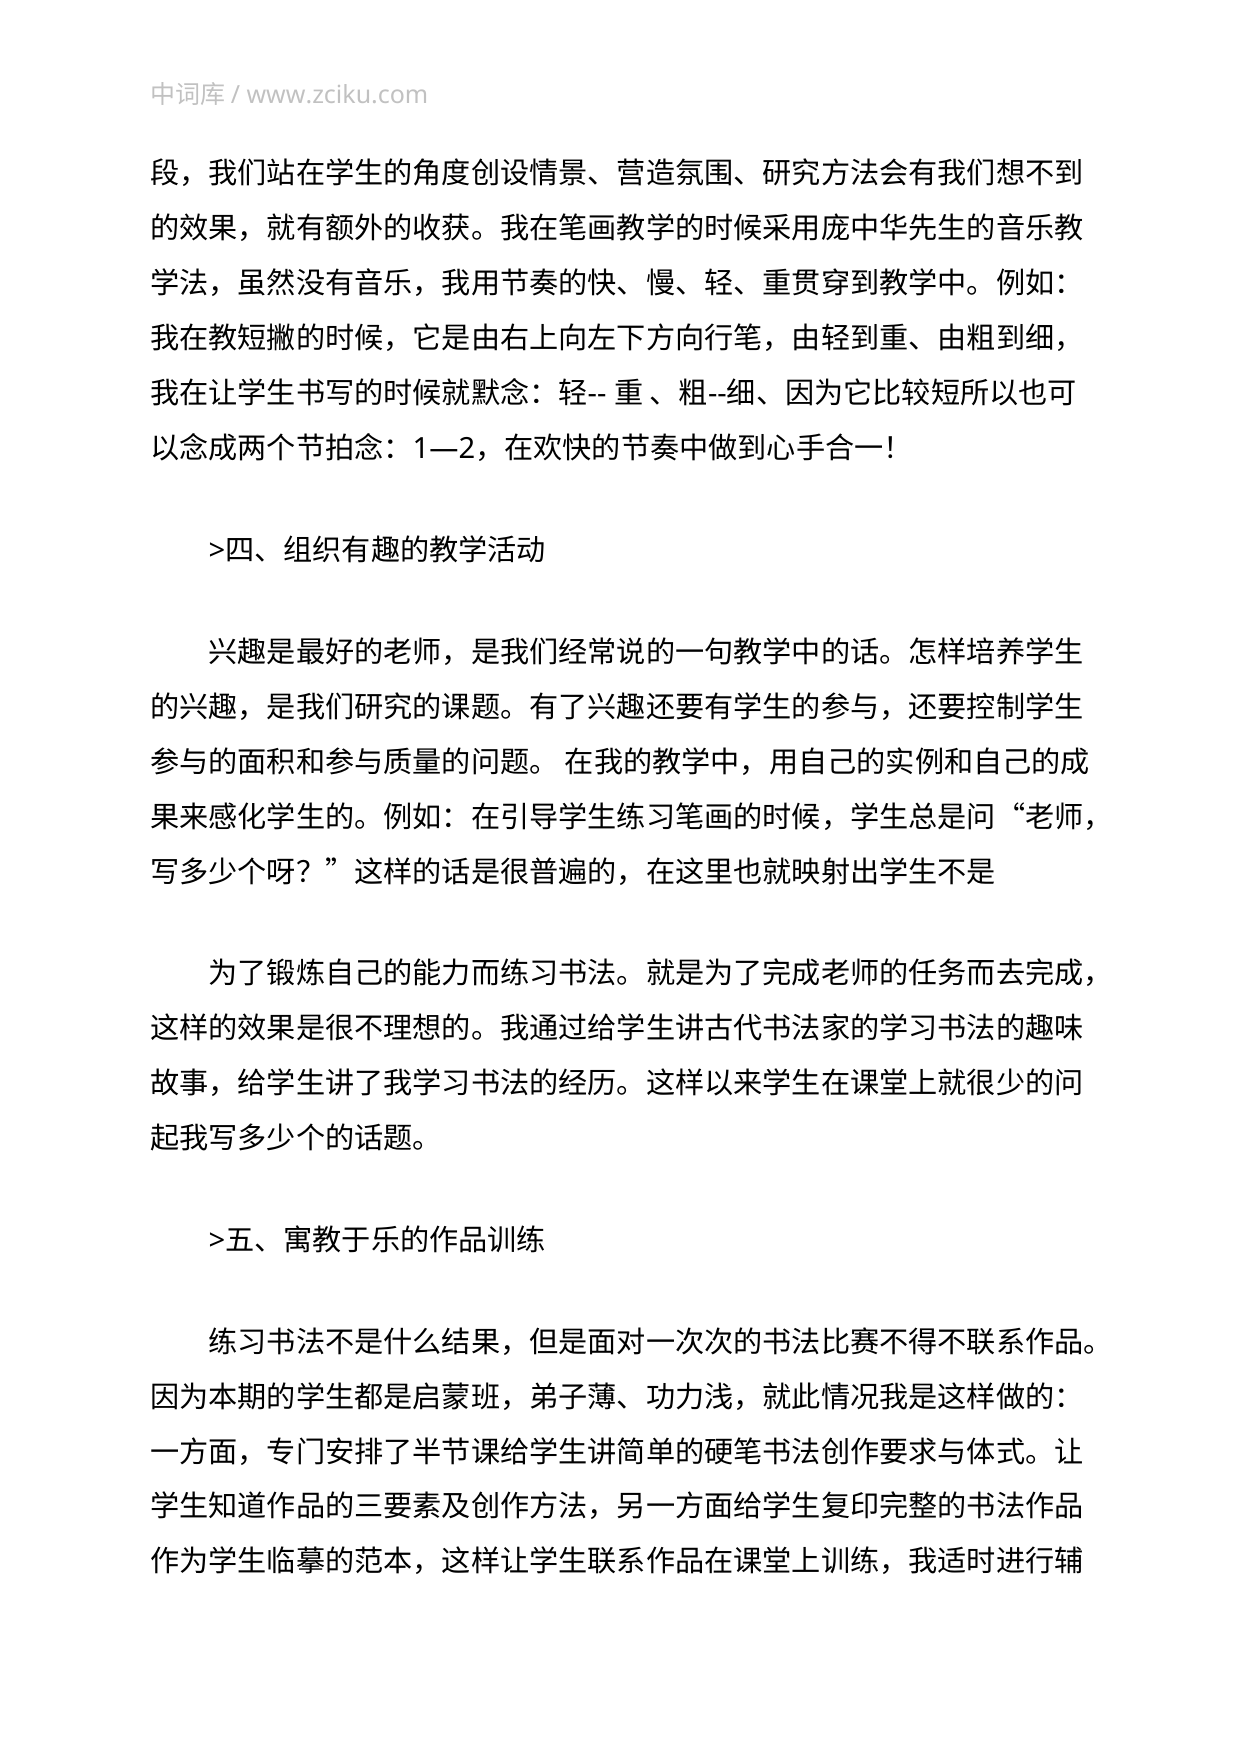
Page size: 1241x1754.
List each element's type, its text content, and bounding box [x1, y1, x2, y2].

text 兴趣是最好的老师，是我们经常说的一句教学中的话。怎样培养学生的兴趣，是我们研究的课题。有了兴趣还要有学生的参与，还要控制学生参与的面积和参与质量的问题。 在我的教学中，用自己的实例和自己的成果来感化学生的。例如：在引导学生练习笔画的时候，学生总是问“老师，写多少个呀？”这样的话是很普遍的，在这里也就映射出学生不是 [150, 628, 1090, 890]
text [150, 150, 1090, 467]
text >五、寓教于乐的作品训练 [150, 1216, 1090, 1259]
text >四、组织有趣的教学活动 [150, 527, 1090, 569]
text 为了锻炼自己的能力而练习书法。就是为了完成老师的任务而去完成，这样的效果是很不理想的。我通过给学生讲古代书法家的学习书法的趣味故事，给学生讲了我学习书法的经历。这样以来学生在课堂上就很少的问起我写多少个的话题。 [150, 950, 1090, 1157]
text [150, 1318, 1090, 1580]
